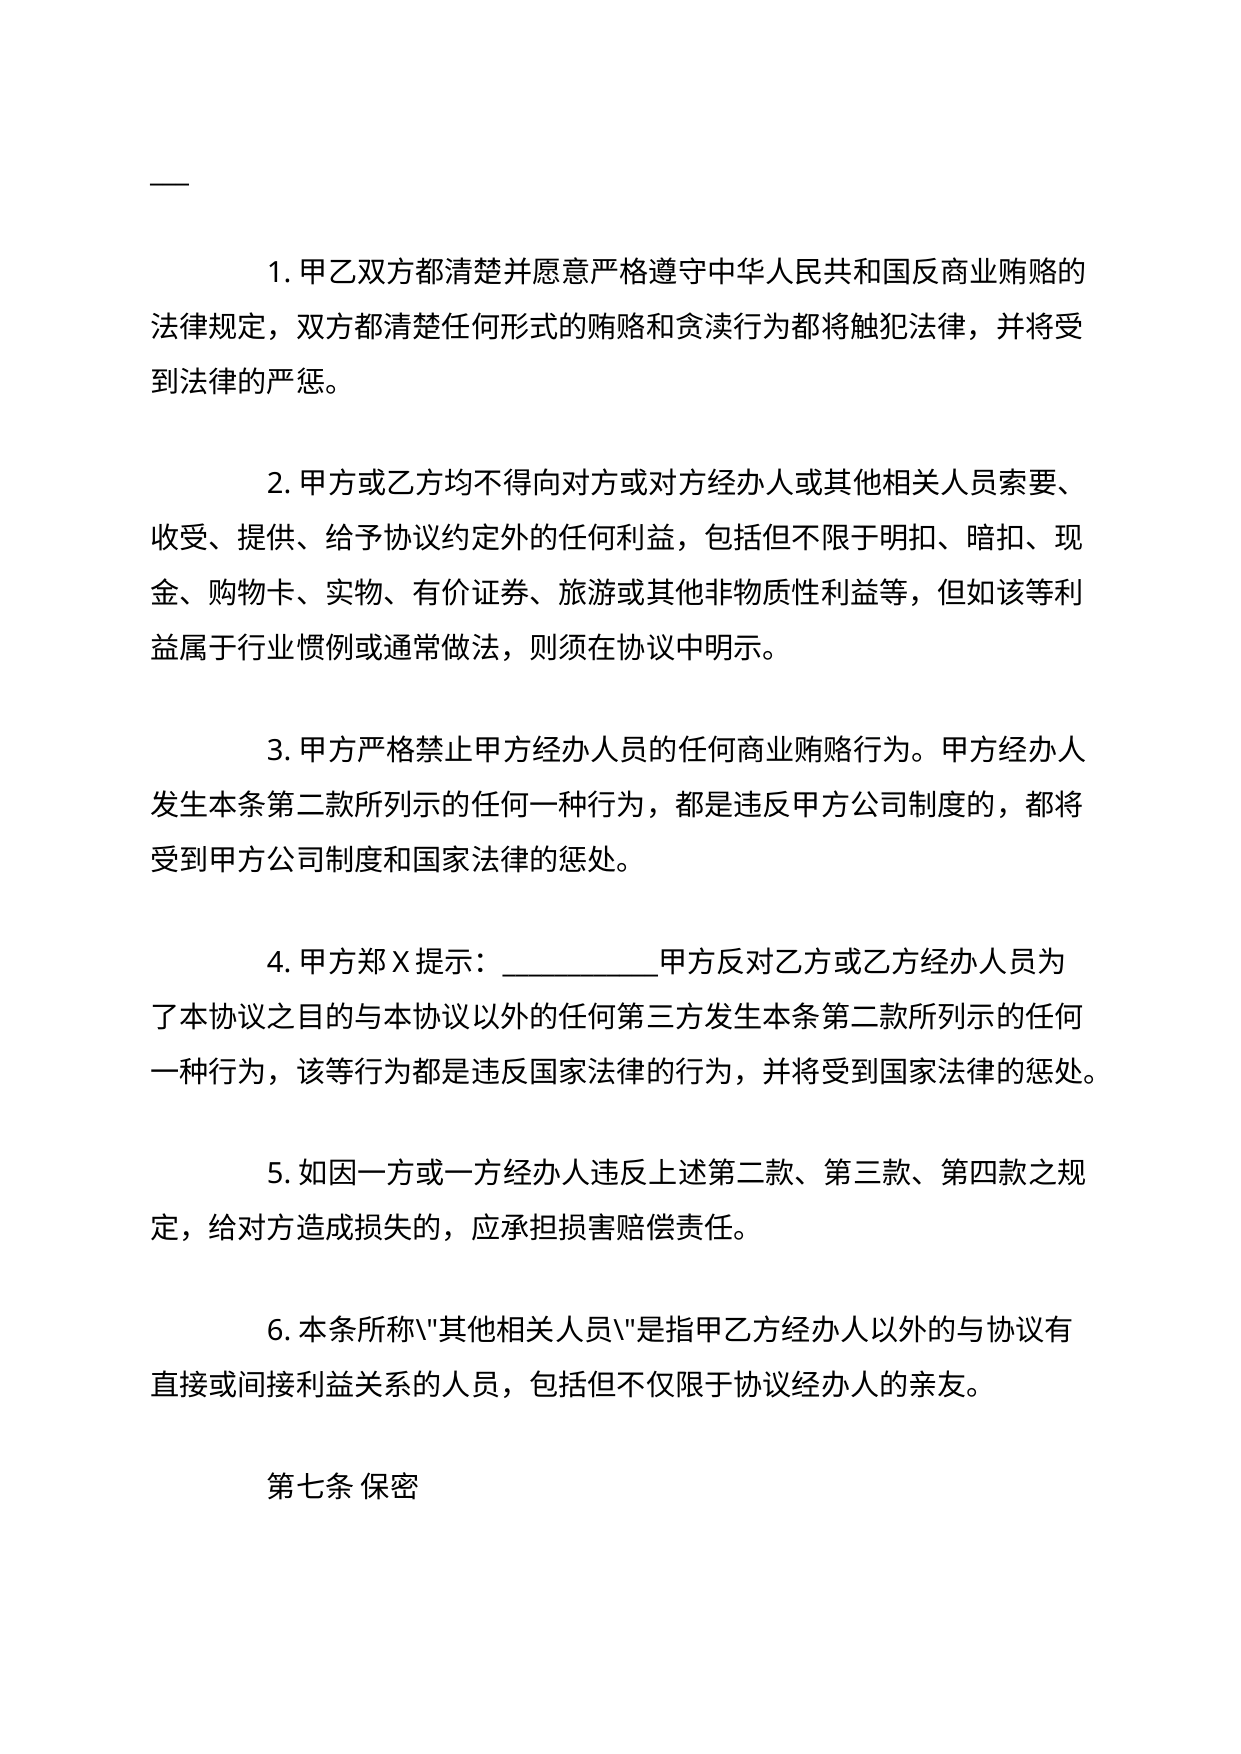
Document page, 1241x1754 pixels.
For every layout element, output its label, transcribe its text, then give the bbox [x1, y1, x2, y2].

text 4. 甲方郑X提示：____________甲方反对乙方或乙方经办人员为了本协议之目的与本协议以外的任何第三方发生本条第二款所列示的任何一种行为，该等行为都是违反国家法律的行为，并将受到国家法律的惩处。 [150, 938, 1090, 1091]
text 1. 甲乙双方都清楚并愿意严格遵守中华人民共和国反商业贿赂的法律规定，双方都清楚任何形式的贿赂和贪渎行为都将触犯法律，并将受到法律的严惩。 [150, 248, 1090, 401]
text 2. 甲方或乙方均不得向对方或对方经办人或其他相关人员索要、收受、提供、给予协议约定外的任何利益，包括但不限于明扣、暗扣、现金、购物卡、实物、有价证券、旅游或其他非物质性利益等，但如该等利益属于行业惯例或通常做法，则须在协议中明示。 [150, 460, 1090, 667]
text 5. 如因一方或一方经办人违反上述第二款、第三款、第四款之规定，给对方造成损失的，应承担损害赔偿责任。 [150, 1150, 1090, 1247]
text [150, 150, 1090, 190]
text 6. 本条所称\"其他相关人员\"是指甲乙方经办人以外的与协议有直接或间接利益关系的人员，包括但不仅限于协议经办人的亲友。 [150, 1307, 1090, 1404]
text 第七条 保密 [150, 1463, 1090, 1506]
text 3. 甲方严格禁止甲方经办人员的任何商业贿赂行为。甲方经办人发生本条第二款所列示的任何一种行为，都是违反甲方公司制度的，都将受到甲方公司制度和国家法律的惩处。 [150, 727, 1090, 879]
